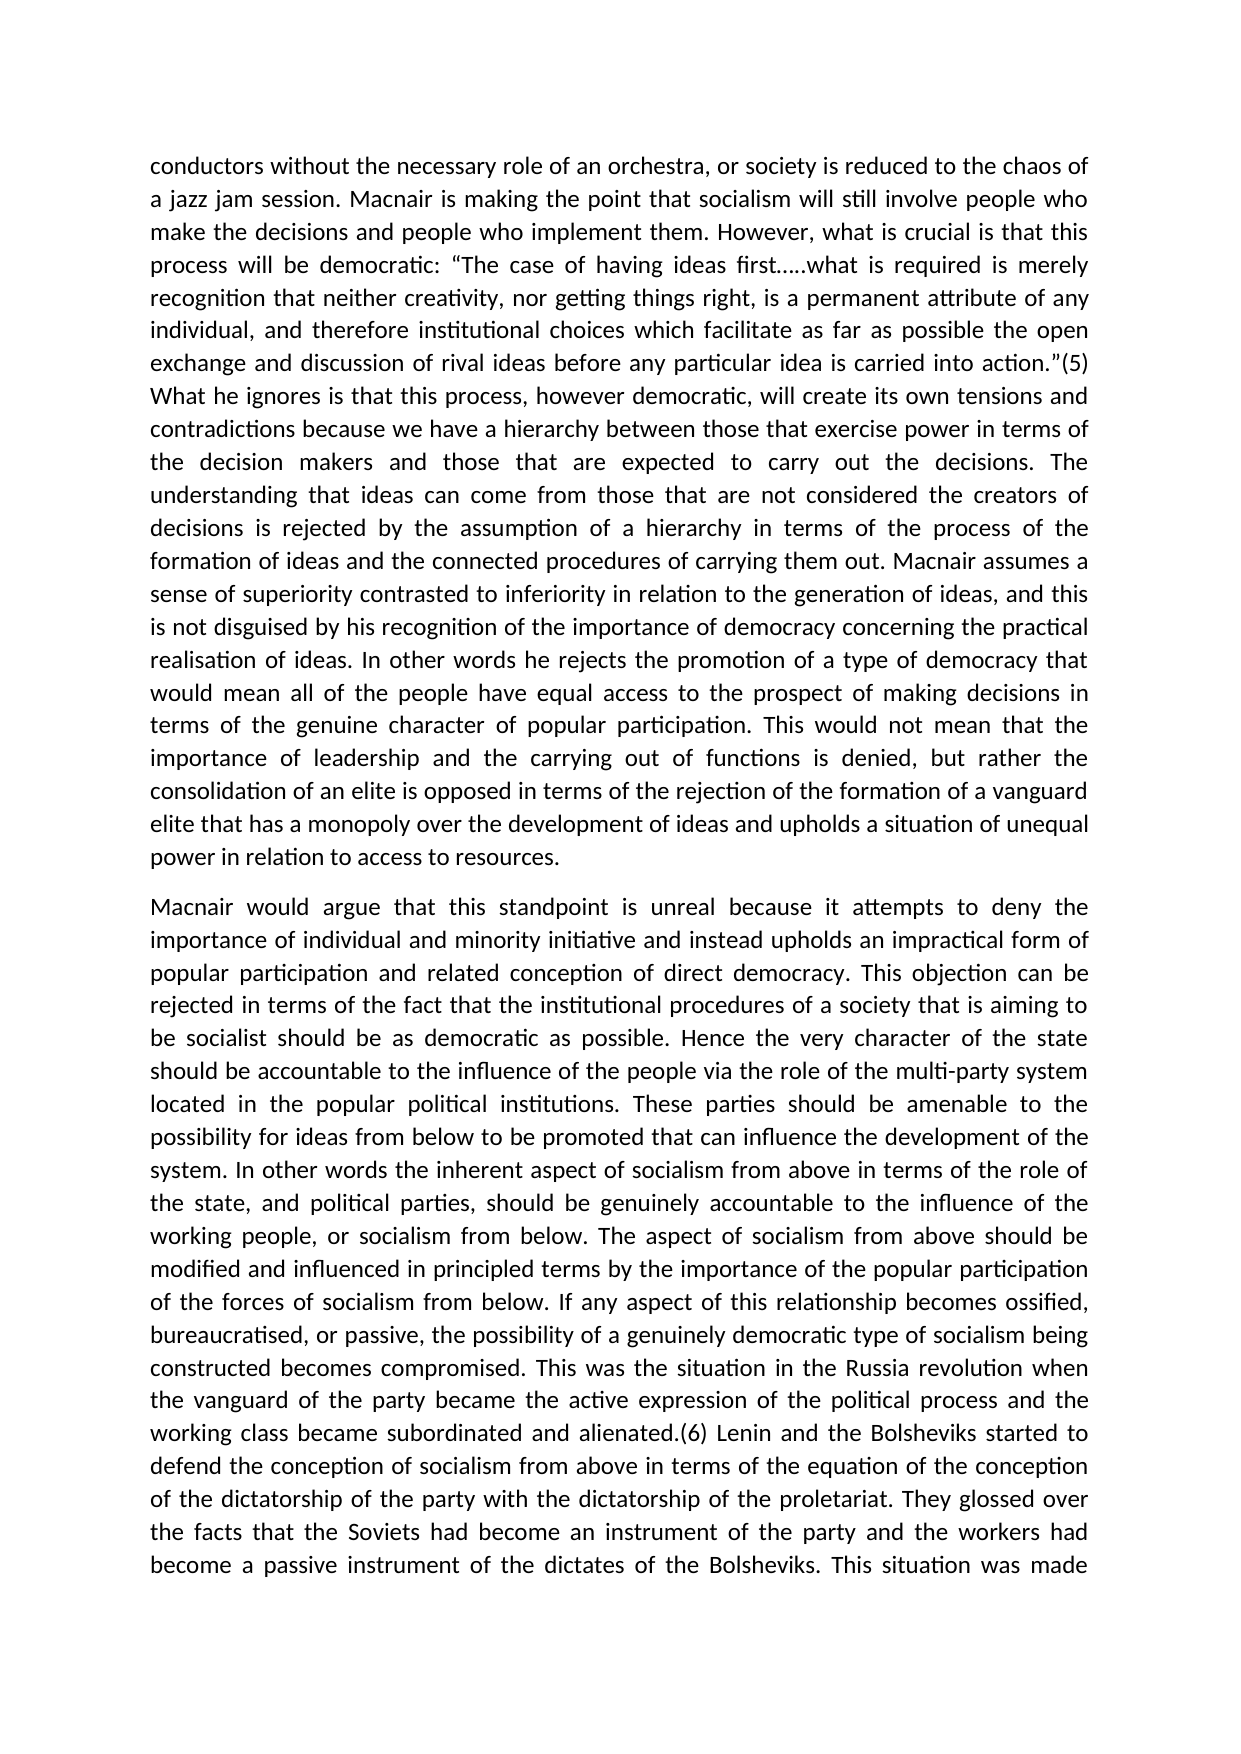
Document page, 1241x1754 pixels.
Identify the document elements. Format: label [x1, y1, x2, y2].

text [150, 891, 1090, 1580]
text [150, 150, 1090, 872]
